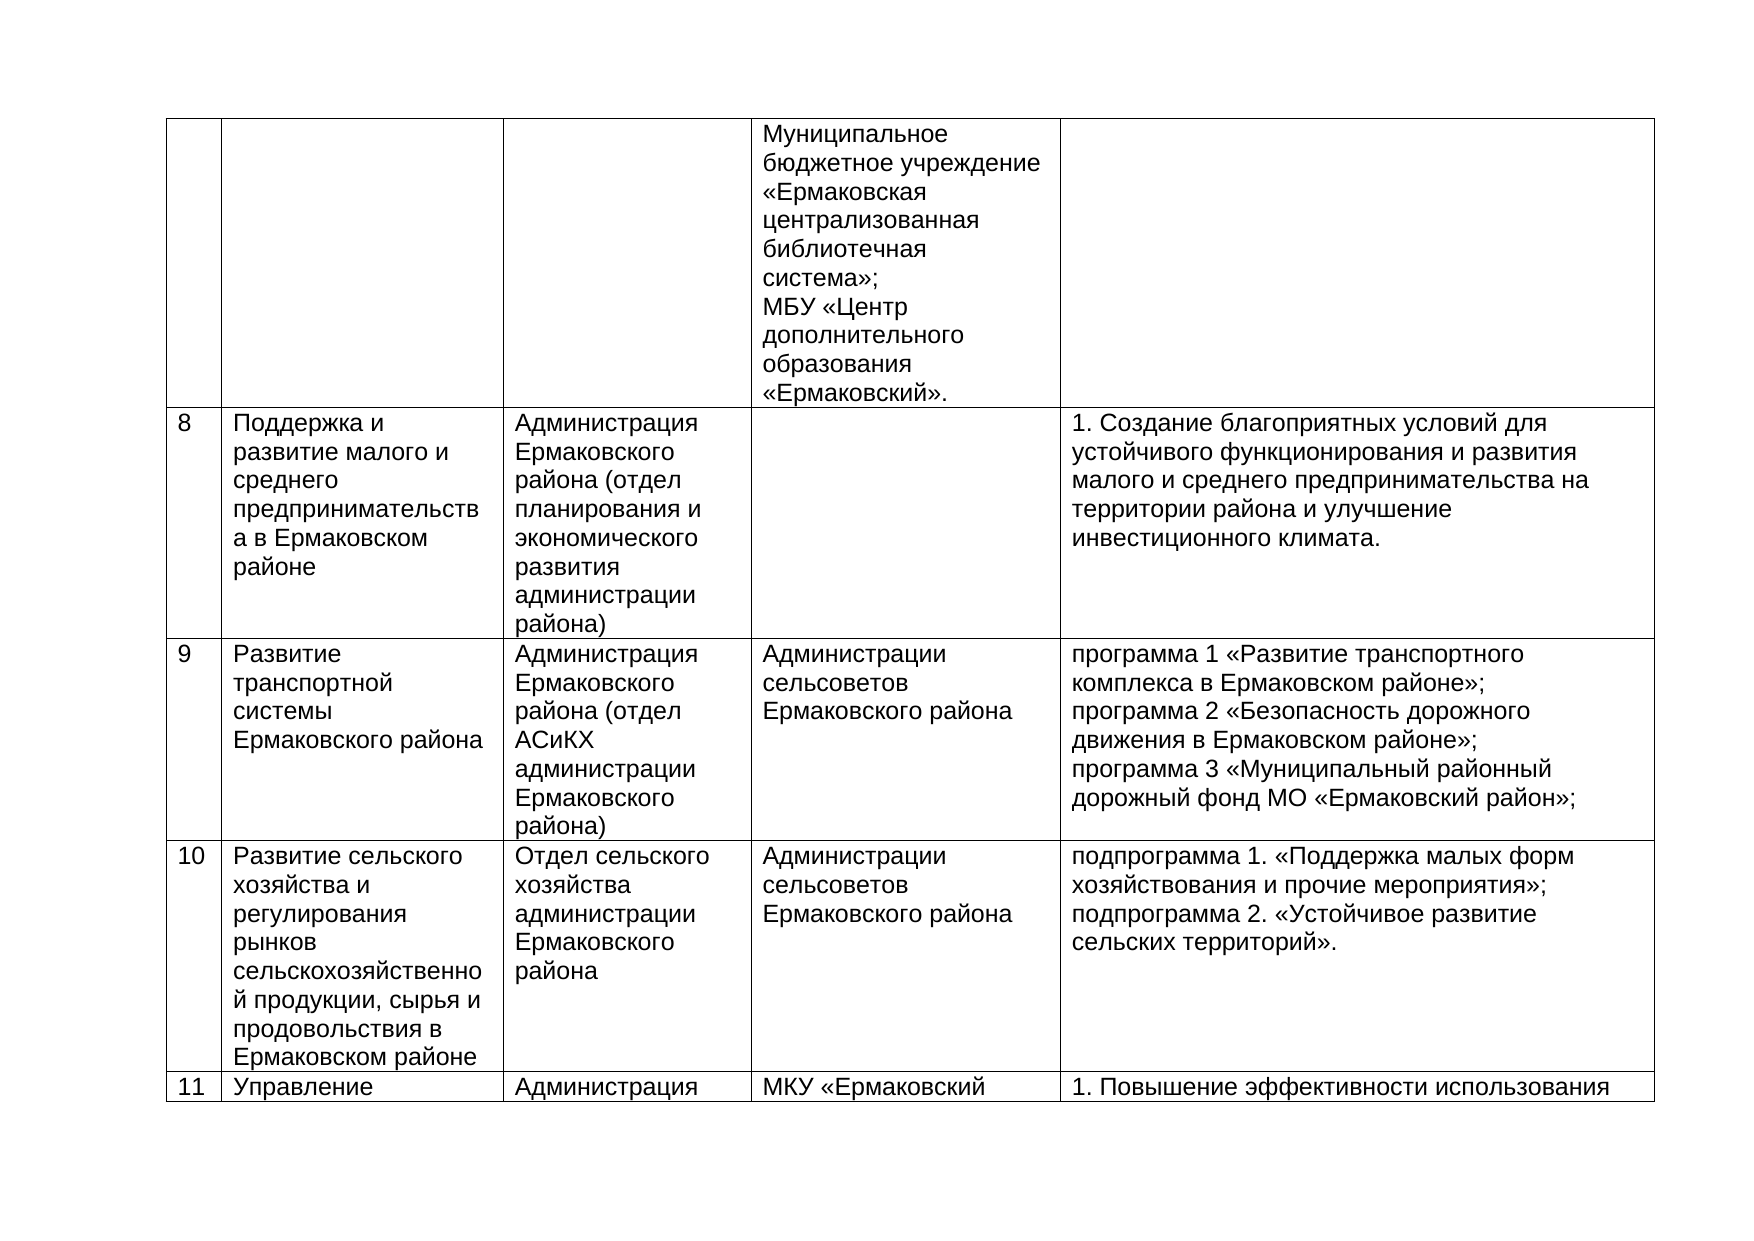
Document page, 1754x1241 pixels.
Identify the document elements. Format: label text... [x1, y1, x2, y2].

table_cell программа 1 «Развитие транспортного комплекса в Ермаковском районе»; программа 2 «Безопасность дорожного движения в Ермаковском районе»; программа 3 «Муниципальный районный дорожный фонд МО «Ермаковский район»; [1061, 639, 1654, 840]
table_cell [504, 119, 751, 407]
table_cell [222, 119, 503, 407]
table_cell 1. Создание благоприятных условий для устойчивого функционирования и развития малого и среднего предпринимательства на территории района и улучшение инвестиционного климата. [1061, 408, 1654, 638]
table_cell Развитие транспортной системы Ермаковского района [222, 639, 503, 840]
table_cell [752, 119, 1060, 407]
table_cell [222, 1072, 503, 1101]
table_cell Развитие сельского хозяйства и регулирования рынков сельскохозяйственной продукции, сырья и продовольствия в Ермаковском районе [222, 841, 503, 1071]
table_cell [1061, 1072, 1654, 1101]
table_cell подпрограмма 1. «Поддержка малых форм хозяйствования и прочие мероприятия»; подпрограмма 2. «Устойчивое развитие сельских территорий». [1061, 841, 1654, 1071]
table_cell Администрации сельсоветов Ермаковского района [752, 639, 1060, 840]
table_cell 11 [167, 1072, 221, 1101]
table_cell 10 [167, 841, 221, 1071]
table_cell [504, 1072, 751, 1101]
table_cell Отдел сельского хозяйства администрации Ермаковского района [504, 841, 751, 1071]
table_cell 7 [167, 119, 221, 407]
table_cell Администрация Ермаковского района (отдел планирования и экономического развития администрации района) [504, 408, 751, 638]
table_cell Администрации сельсоветов Ермаковского района [752, 841, 1060, 1071]
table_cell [1061, 119, 1654, 407]
table_cell Поддержка и развитие малого и среднего предпринимательства в Ермаковском районе [222, 408, 503, 638]
table_cell Администрация Ермаковского района (отдел АСиКХ администрации Ермаковского района) [504, 639, 751, 840]
table_cell [752, 408, 1060, 638]
table_cell 8 [167, 408, 221, 638]
table_cell 9 [167, 639, 221, 840]
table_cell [752, 1072, 1060, 1101]
